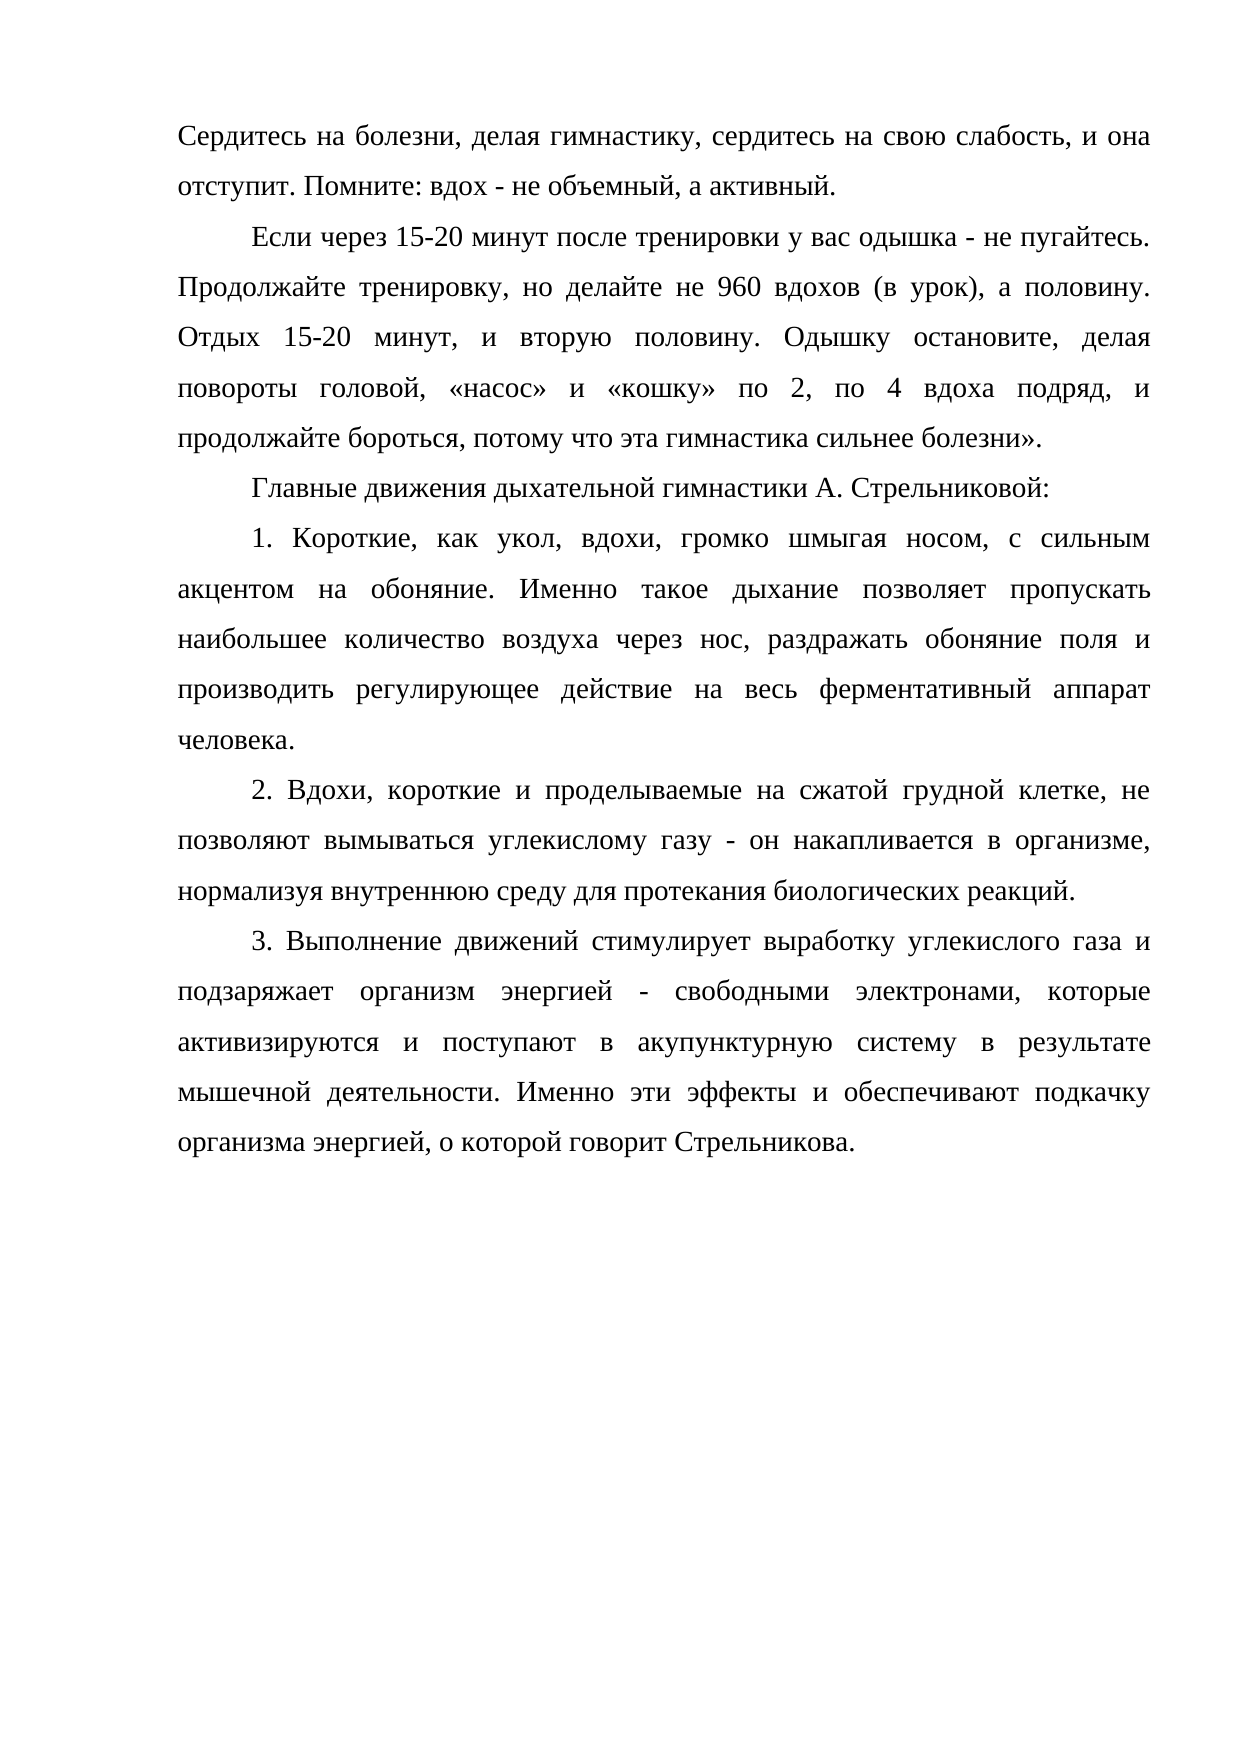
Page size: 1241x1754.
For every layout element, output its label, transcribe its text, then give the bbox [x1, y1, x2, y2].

text 3. Выполнение движений стимулирует выработку углекислого газа и подзаряжает организм энергией - свободными электронами, которые активизируются и поступают в акупунктурную систему в результате мышечной деятельности. Именно эти эффекты и обеспечивают подкачку организма энергией, о которой говорит Стрельникова. [177, 923, 1152, 1158]
text 1. Короткие, как укол, вдохи, громко шмыгая носом, с сильным акцентом на обоняние. Именно такое дыхание позволяет пропускать наибольшее количество воздуха через нос, раздражать обоняние поля и производить регулирующее действие на весь ферментативный аппарат человека. [177, 521, 1152, 755]
text 2. Вдохи, короткие и проделываемые на сжатой грудной клетке, не позволяют вымываться углекислому газу - он накапливается в организме, нормализуя внутреннюю среду для протекания биологических реакций. [177, 772, 1152, 906]
text Главные движения дыхательной гимнастики А. Стрельниковой: [177, 470, 1152, 504]
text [177, 118, 1152, 202]
text Если через 15-20 минут после тренировки у вас одышка - не пугайтесь. Продолжайте тренировку, но делайте не 960 вдохов (в урок), а половину. Отдых 15-20 минут, и вторую половину. Одышку остановите, делая повороты головой, «насос» и «кошку» по 2, по 4 вдоха подряд, и продолжайте бороться, потому что эта гимнастика сильнее болезни». [177, 219, 1152, 453]
